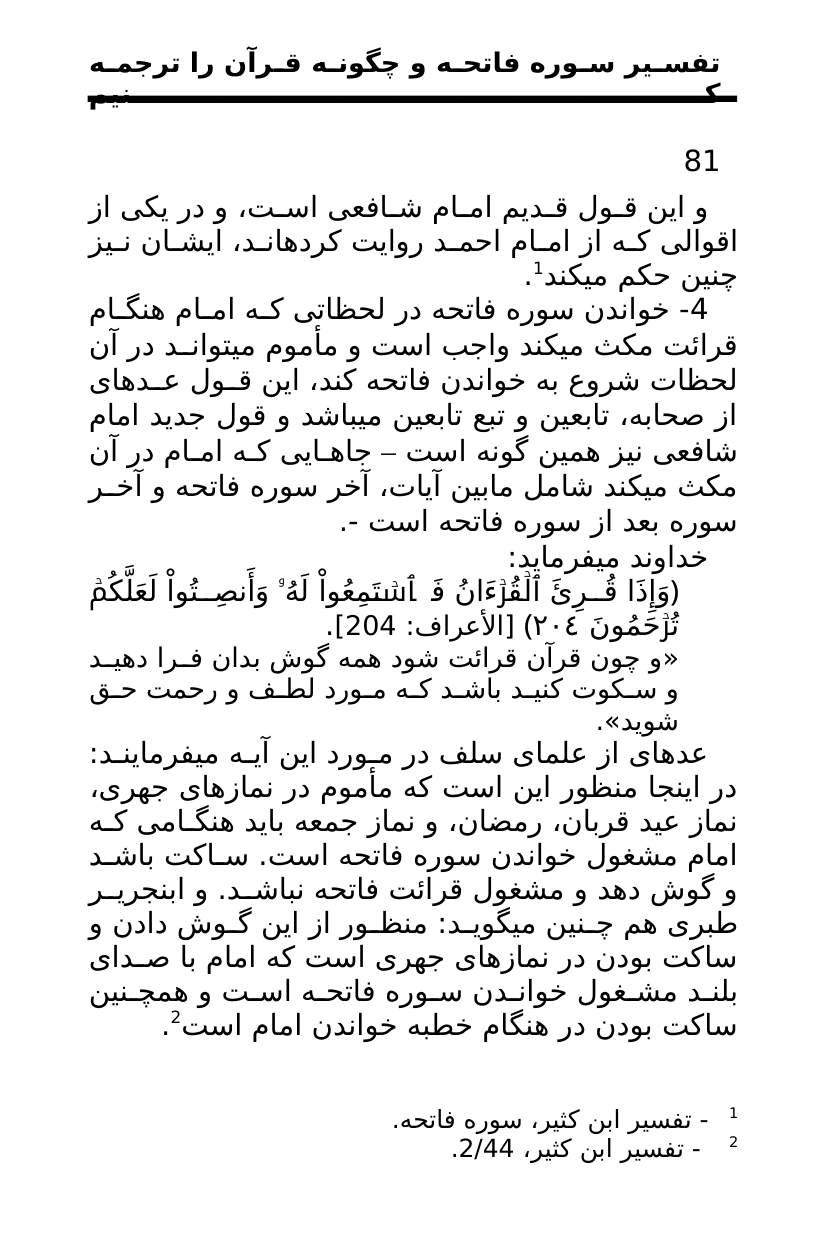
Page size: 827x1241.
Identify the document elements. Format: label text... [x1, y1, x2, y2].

text «و چون قرآن قرائت شود همه گوش بدان فرا دهید و سکوت کنید باشد که مورد لطف و رحمت حق شوید». [89, 642, 679, 737]
text 4- خواندن سوره فاتحه در لحظاتی که امام هنگام قرائت مکث می‏کند واجب است و مأموم می‏تواند در آن لحظات شروع به خواندن فاتحه کند، این قول عده‏ای از صحابه، تابعین و تبع تابعین می‏باشد و قول جدید امام شافعی نیز همین گونه است – جاهایی که امام در آن مکث می‏کند شامل مابین آیات، آخر سوره فاتحه و آخر سوره بعد از سوره فاتحه است -. [89, 293, 738, 539]
text ﴿وَإِذَا قُرِئَ ٱلۡقُرۡءَانُ فَٱسۡتَمِعُواْ لَهُۥ وَأَنصِتُواْ لَعَلَّكُمۡ تُرۡحَمُونَ ٢٠٤﴾ [الأعراف: 204]. [89, 574, 679, 642]
text عده‏ای از علمای سلف در مورد این آیه می‏فرمایند: در اینجا منظور این است که مأموم در نمازهای جهری، نماز عید قربان، رمضان، و نماز جمعه باید هنگامی که امام مشغول خواندن سوره فاتحه است. ساکت باشد و گوش دهد و مشغول قرائت فاتحه نباشد. و ابن‏جریر طبری هم چنین می‏گوید: منظور از این گوش دادن و ساکت بودن در نمازهای جهری است که امام با صدای بلند مشغول خواندن سوره فاتحه است و همچنین ساکت بودن در هنگام خطبه خواندن امام است. [89, 737, 738, 1042]
text خداوند می‏فرماید: [89, 540, 738, 574]
text و این قول قدیم امام شافعی است، و در یکی از اقوالی که از امام احمد روایت کرده‏اند، ایشان نیز چنین حکم می‏کند. [89, 191, 738, 293]
